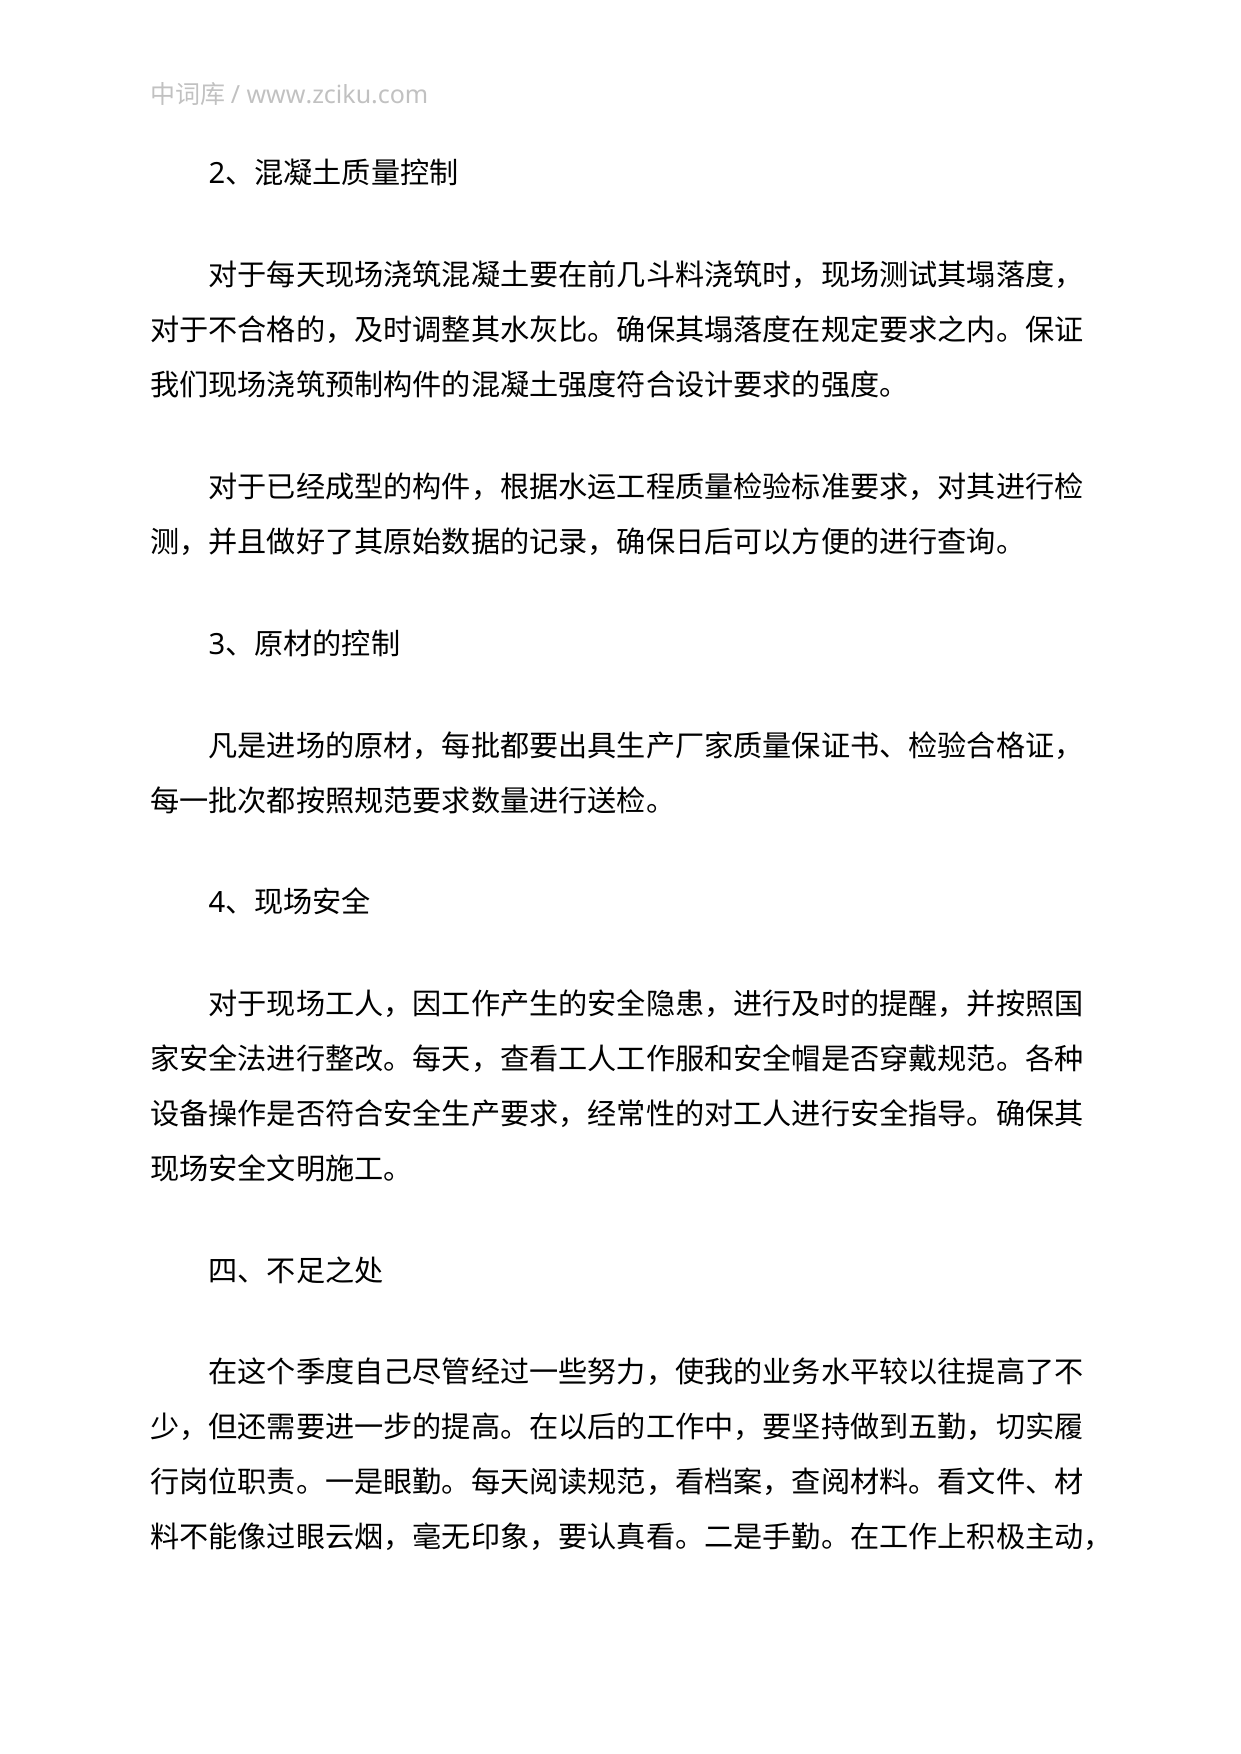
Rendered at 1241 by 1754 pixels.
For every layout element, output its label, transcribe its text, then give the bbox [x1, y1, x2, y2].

text 对于已经成型的构件，根据水运工程质量检验标准要求，对其进行检测，并且做好了其原始数据的记录，确保日后可以方便的进行查询。 [150, 463, 1090, 561]
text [150, 1349, 1090, 1556]
text 对于每天现场浇筑混凝土要在前几斗料浇筑时，现场测试其塌落度，对于不合格的，及时调整其水灰比。确保其塌落度在规定要求之内。保证我们现场浇筑预制构件的混凝土强度符合设计要求的强度。 [150, 252, 1090, 404]
text 4、现场安全 [150, 879, 1090, 921]
text 凡是进场的原材，每批都要出具生产厂家质量保证书、检验合格证，每一批次都按照规范要求数量进行送检。 [150, 722, 1090, 819]
text 3、原材的控制 [150, 620, 1090, 663]
text 2、混凝土质量控制 [150, 150, 1090, 192]
text 对于现场工人，因工作产生的安全隐患，进行及时的提醒，并按照国家安全法进行整改。每天，查看工人工作服和安全帽是否穿戴规范。各种设备操作是否符合安全生产要求，经常性的对工人进行安全指导。确保其现场安全文明施工。 [150, 981, 1090, 1188]
text 四、不足之处 [150, 1247, 1090, 1289]
